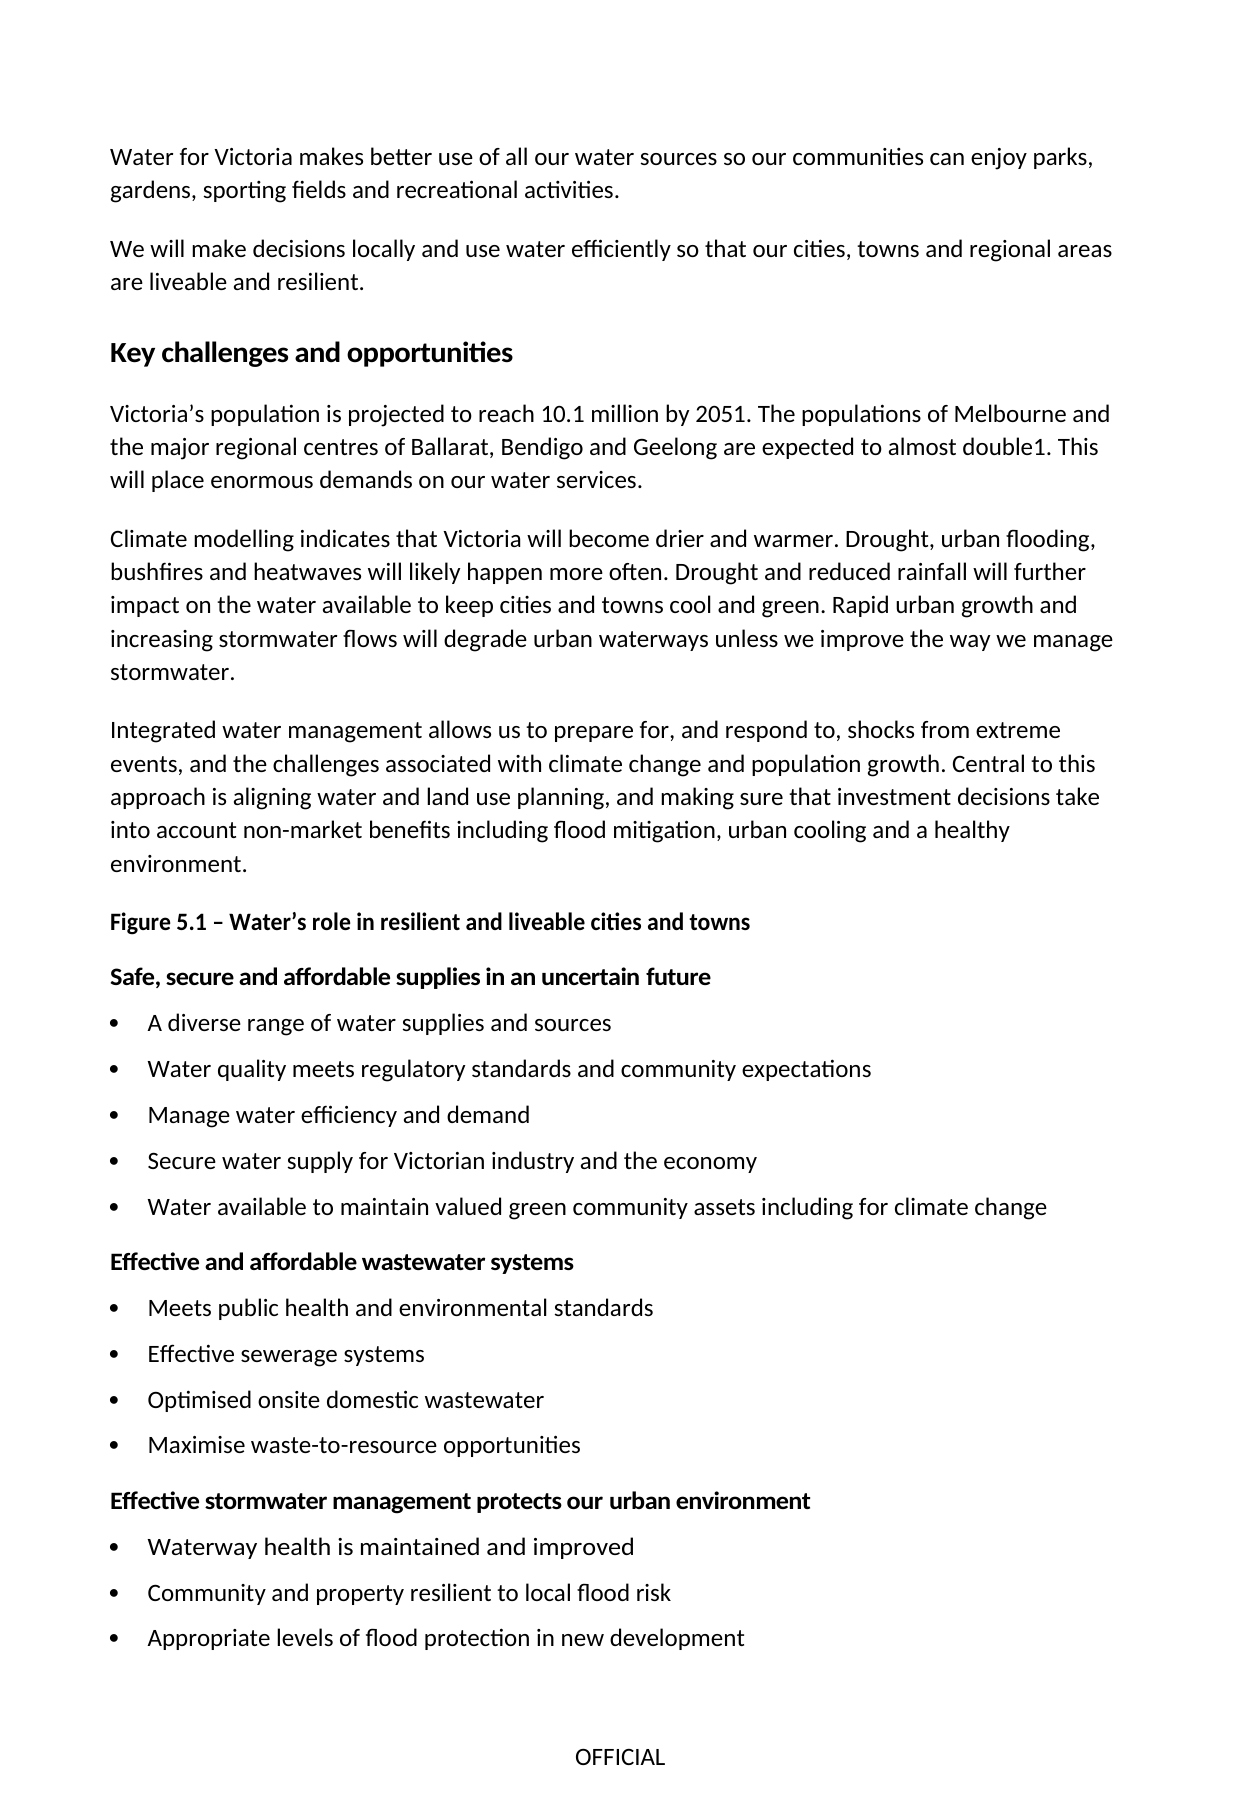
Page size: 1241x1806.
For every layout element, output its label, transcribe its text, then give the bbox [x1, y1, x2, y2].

list Optimised onsite domestic wastewater [110, 1381, 1127, 1414]
subtitle Key challenges and opportunities [110, 334, 1127, 370]
text Water for Victoria makes better use of all our water sources so our communities can enjoy parks, gardens, sporting fields and recreational activities. [110, 138, 1127, 205]
list Effective sewerage systems [110, 1335, 1127, 1368]
list Manage water efficiency and demand [110, 1096, 1127, 1129]
list Water available to maintain valued green community assets including for climate change [110, 1188, 1127, 1221]
list Water quality meets regulatory standards and community expectations [110, 1050, 1127, 1084]
list Secure water supply for Victorian industry and the economy [110, 1142, 1127, 1175]
subtitle Safe, secure and affordable supplies in an uncertain future [110, 962, 1127, 992]
text Victoria’s population is projected to reach 10.1 million by 2051. The populations of Melbourne and the major regional centres of Ballarat, Bendigo and Geelong are expected to almost double1. This will place enormous demands on our water services. [110, 395, 1127, 495]
list A diverse range of water supplies and sources [110, 1004, 1127, 1038]
text Figure 5.1 – Water’s role in resilient and liveable cities and towns [110, 903, 1127, 937]
list Waterway health is maintained and improved [110, 1528, 1127, 1561]
list Meets public health and environmental standards [110, 1289, 1127, 1323]
list Maximise waste-to-resource opportunities [110, 1427, 1127, 1460]
list Community and property resilient to local flood risk [110, 1574, 1127, 1607]
subtitle Effective and affordable wastewater systems [110, 1246, 1127, 1277]
text Integrated water management allows us to prepare for, and respond to, shocks from extreme events, and the challenges associated with climate change and population growth. Central to this approach is aligning water and land use planning, and making sure that investment decisions take into account non-market benefits including flood mitigation, urban cooling and a healthy environment. [110, 712, 1127, 878]
text Climate modelling indicates that Victoria will become drier and warmer. Drought, urban flooding, bushfires and heatwaves will likely happen more often. Drought and reduced rainfall will further impact on the water available to keep cities and towns cool and green. Rapid urban growth and increasing stormwater flows will degrade urban waterways unless we improve the way we manage stormwater. [110, 520, 1127, 687]
subtitle Effective stormwater management protects our urban environment [110, 1485, 1127, 1516]
list Appropriate levels of flood protection in new development [110, 1620, 1127, 1653]
text We will make decisions locally and use water efficiently so that our cities, towns and regional areas are liveable and resilient. [110, 230, 1127, 297]
